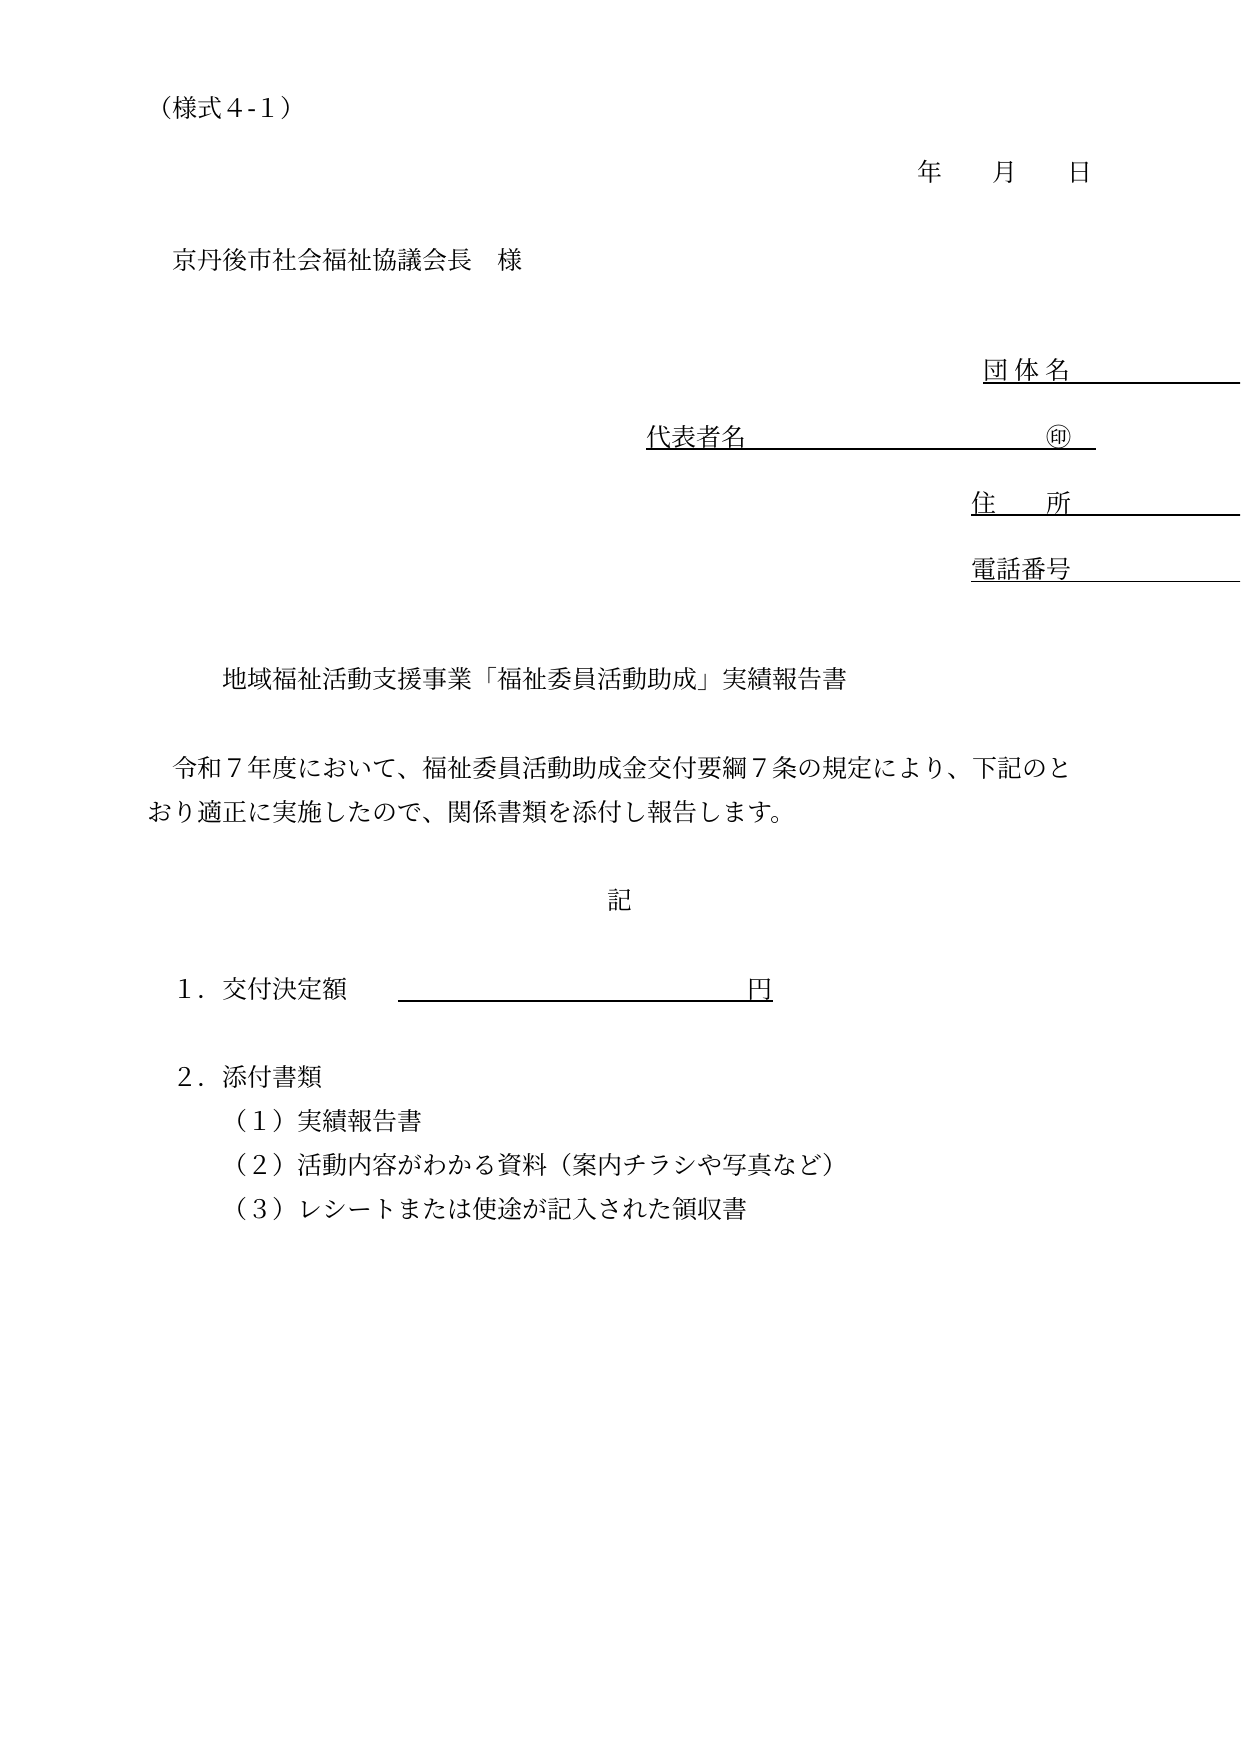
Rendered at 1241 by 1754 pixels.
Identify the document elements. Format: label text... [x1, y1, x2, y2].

text ２．添付書類 [148, 1054, 1092, 1098]
text 住 所 [148, 479, 1071, 524]
text （３）レシートまたは使途が記入された領収書 [148, 1186, 1092, 1230]
text 記 [148, 877, 1092, 921]
text （２）活動内容がわかる資料（案内チラシや写真など） [148, 1142, 1092, 1186]
text （１）実績報告書 [148, 1098, 1092, 1142]
text 団 体 名 [148, 347, 1071, 391]
text 京丹後市社会福祉協議会長 様 [148, 237, 1092, 281]
text 令和７年度において、福祉委員活動助成金交付要綱７条の規定により、下記のとおり適正に実施したので、関係書類を添付し報告します。 [148, 744, 1092, 833]
text 電話番号 [148, 546, 1071, 590]
text １．交付決定額 円 [148, 965, 1092, 1009]
text 地域福祉活動支援事業「福祉委員活動助成」実績報告書 [148, 656, 1092, 700]
text 代表者名 ㊞ [148, 413, 1071, 457]
text 年 月 日 [148, 148, 1092, 192]
